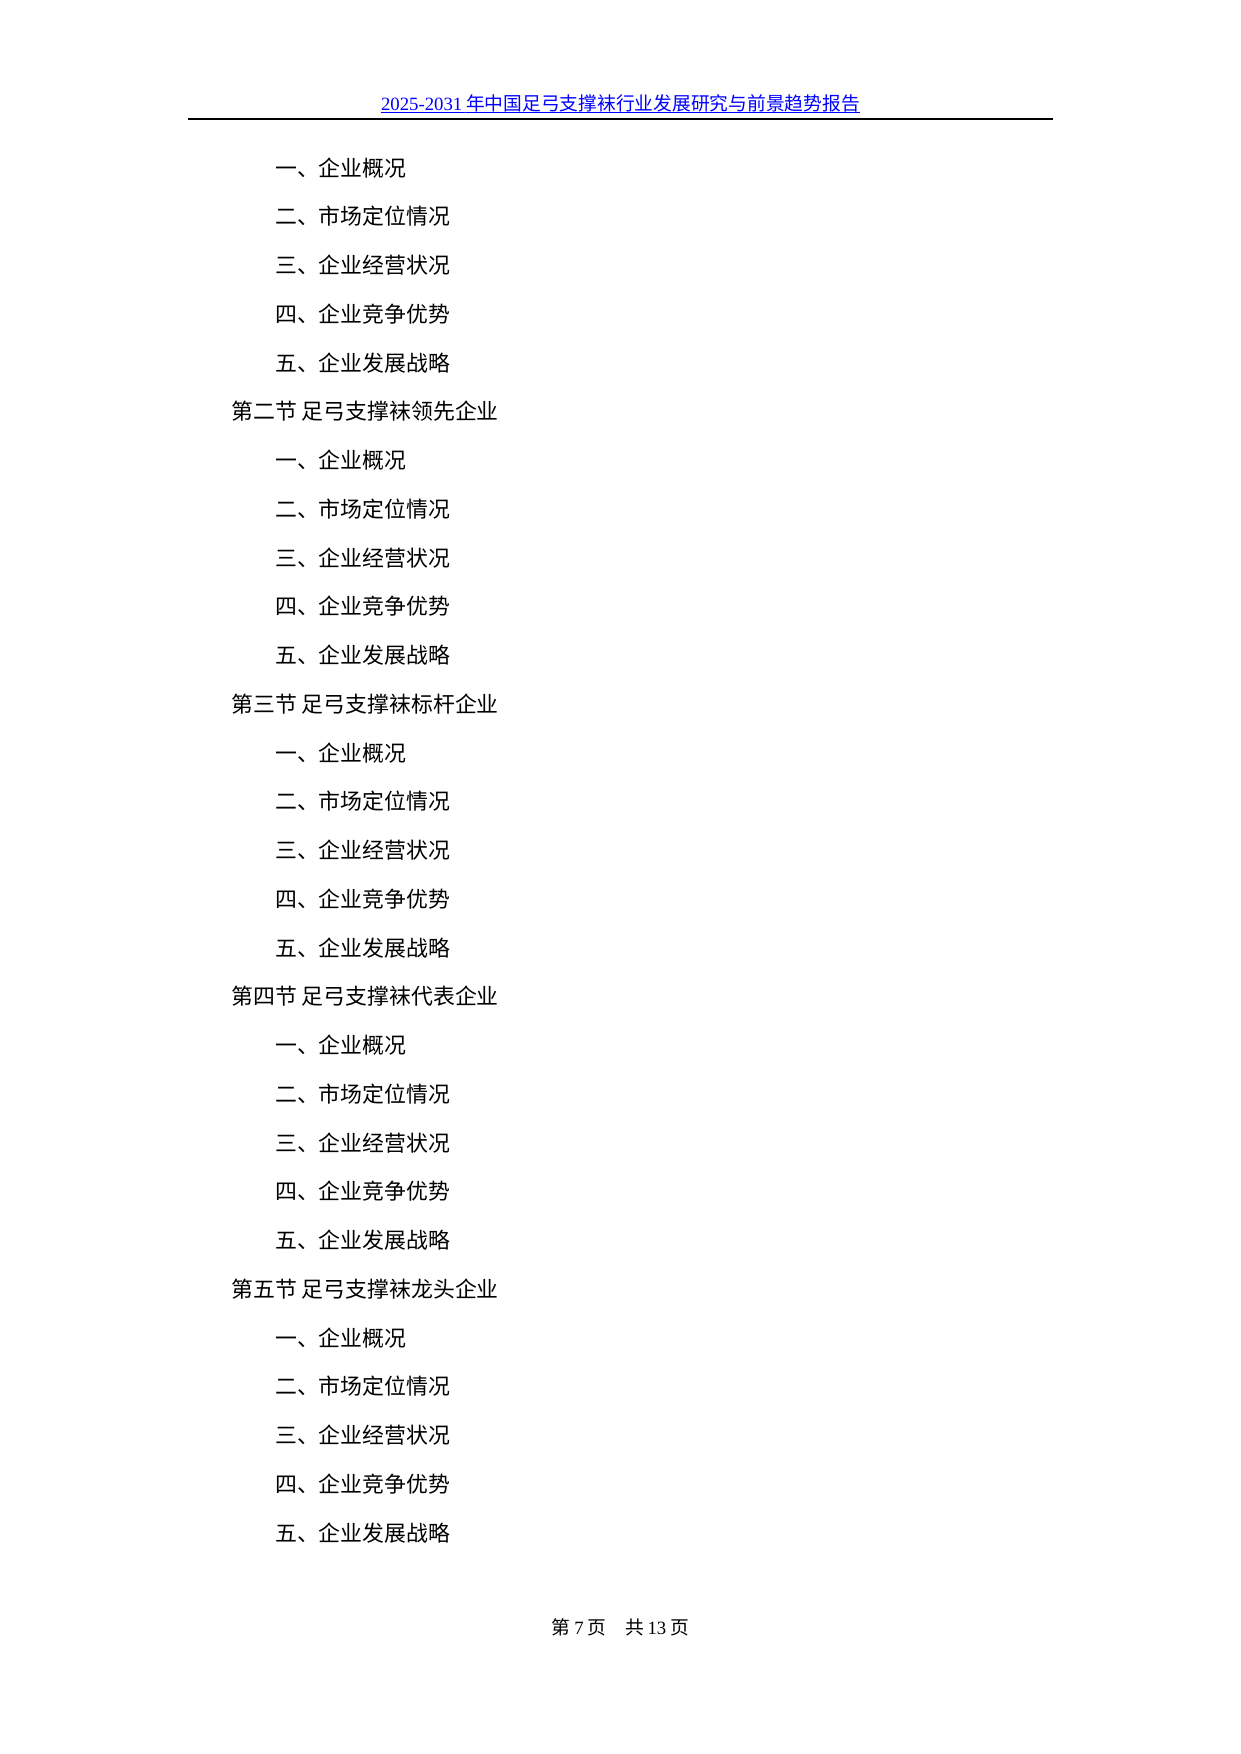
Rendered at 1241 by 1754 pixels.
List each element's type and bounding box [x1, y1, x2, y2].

text [187, 150, 1053, 1548]
